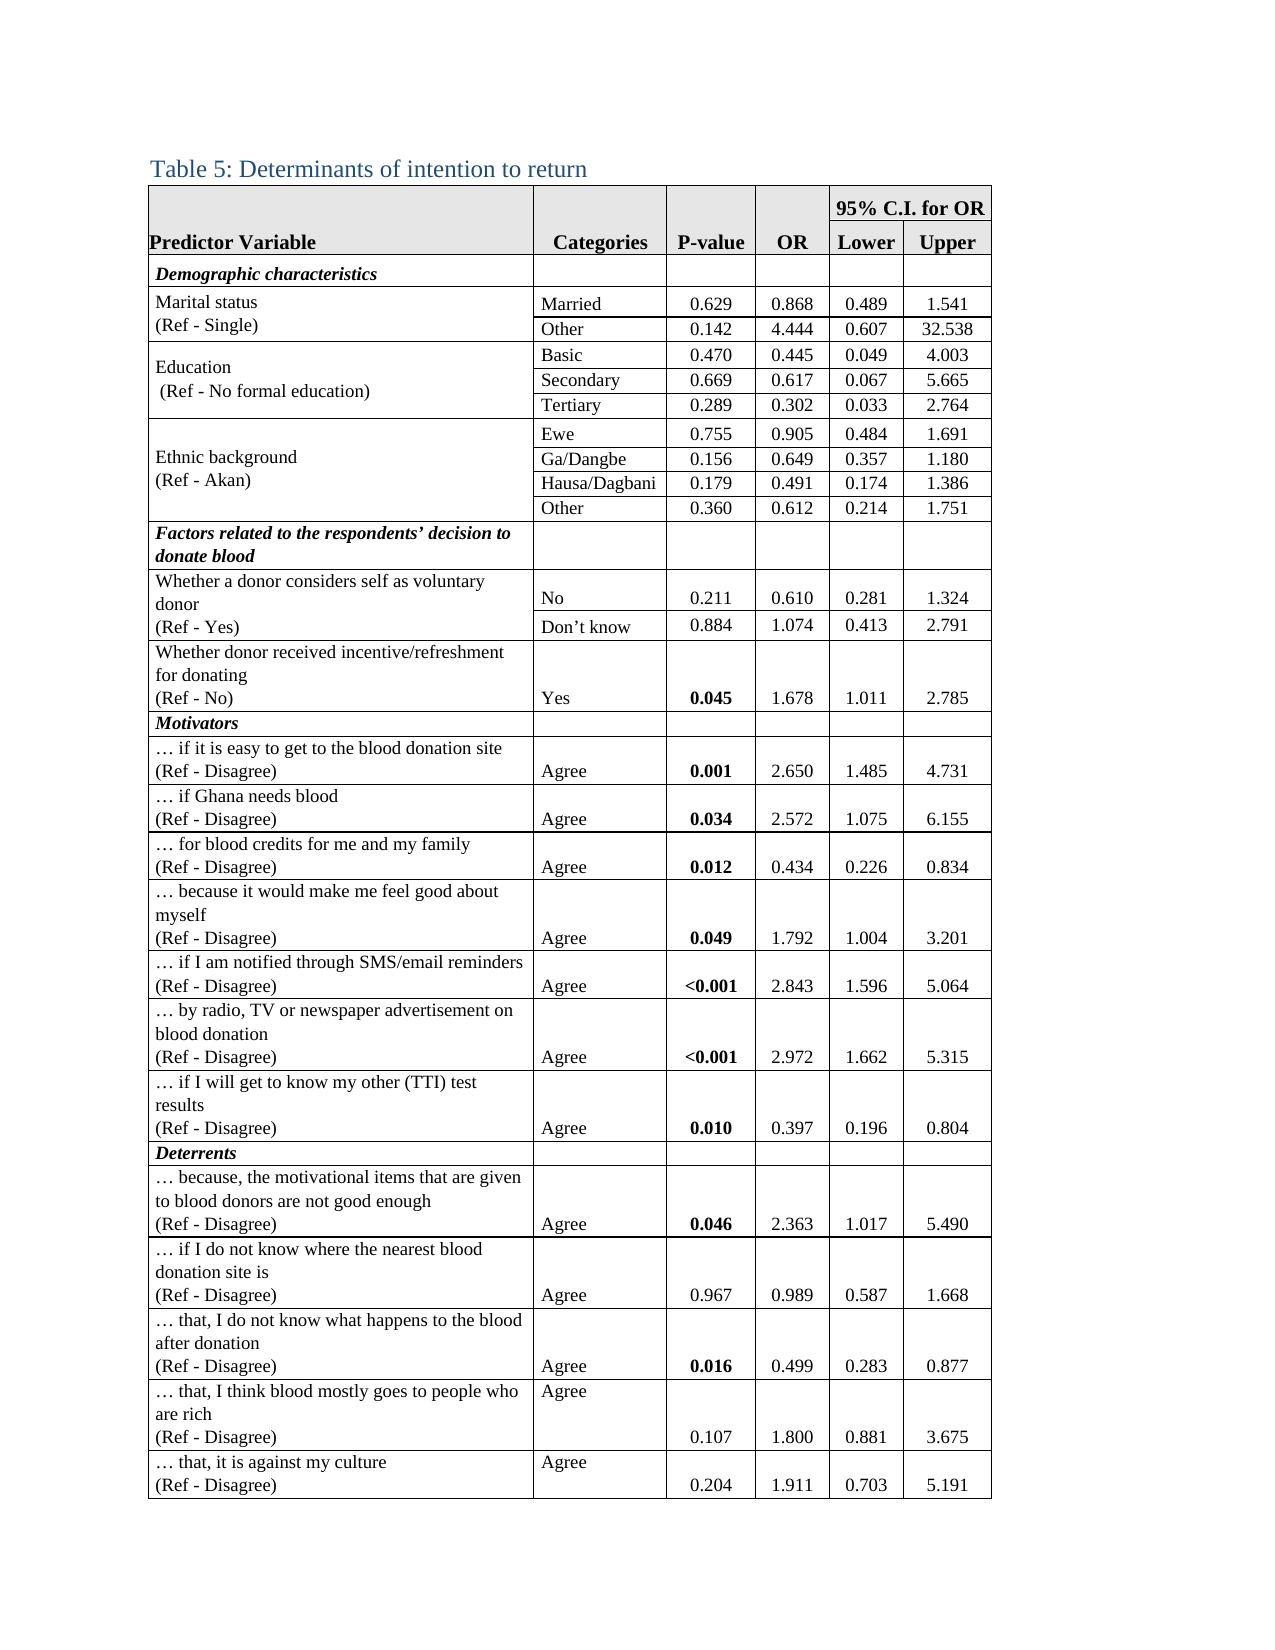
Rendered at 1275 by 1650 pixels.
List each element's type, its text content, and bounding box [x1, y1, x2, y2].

table_cell … that, I do not know what happens to the blood after donation (Ref - Disagree) [149, 1309, 533, 1379]
table_cell 0.033 [830, 394, 903, 417]
table_cell 0.357 [830, 448, 903, 471]
table_cell Lower [830, 221, 903, 254]
table_cell [830, 522, 903, 568]
table_cell 2.843 [756, 951, 829, 998]
table_cell 0.834 [904, 833, 991, 879]
table_cell [904, 712, 991, 736]
table_cell 0.214 [830, 497, 903, 521]
table_cell 0.049 [667, 880, 755, 950]
table_cell Ethnic background (Ref - Akan) [149, 419, 533, 521]
table_cell 32.538 [904, 318, 991, 341]
table_cell … if I do not know where the nearest blood donation site is (Ref - Disagree) [149, 1238, 533, 1308]
table_cell 1.004 [830, 880, 903, 950]
table_cell … by radio, TV or newspaper advertisement on blood donation (Ref - Disagree) [149, 999, 533, 1069]
table_cell 1.596 [830, 951, 903, 998]
table_cell 1.792 [756, 880, 829, 950]
table_cell 5.665 [904, 369, 991, 393]
table_cell 1.075 [830, 785, 903, 831]
table_cell 0.107 [667, 1380, 755, 1450]
table_cell 4.003 [904, 342, 991, 368]
table_cell 1.541 [904, 287, 991, 316]
table_cell 1.911 [756, 1451, 829, 1498]
table_cell … for blood credits for me and my family (Ref - Disagree) [149, 833, 533, 879]
table_cell 1.017 [830, 1166, 903, 1236]
table_cell 0.703 [830, 1451, 903, 1498]
table_cell [534, 255, 666, 286]
table_cell No [534, 570, 666, 610]
table_cell Agree [534, 1309, 666, 1379]
table_cell 1.074 [756, 611, 829, 640]
table_cell 1.691 [904, 419, 991, 447]
table_cell [904, 522, 991, 568]
table_cell 0.174 [830, 472, 903, 496]
table_cell 0.649 [756, 448, 829, 471]
table_cell 5.064 [904, 951, 991, 998]
table_cell [904, 255, 991, 286]
table_cell 1.485 [830, 737, 903, 783]
table_cell 0.804 [904, 1071, 991, 1141]
table_cell 0.034 [667, 785, 755, 831]
table_cell 0.587 [830, 1238, 903, 1308]
table_cell Agree [534, 1451, 666, 1498]
table_cell 0.499 [756, 1309, 829, 1379]
table_cell 6.155 [904, 785, 991, 831]
table_cell 0.755 [667, 419, 755, 447]
table_cell 0.884 [667, 611, 755, 640]
table_cell 0.610 [756, 570, 829, 610]
table_cell 4.444 [756, 318, 829, 341]
table_cell Agree [534, 951, 666, 998]
table_cell 3.201 [904, 880, 991, 950]
table_cell [756, 255, 829, 286]
table_cell Agree [534, 1380, 666, 1450]
table_cell 0.489 [830, 287, 903, 316]
table_cell Education (Ref - No formal education) [149, 342, 533, 417]
table_cell 1.324 [904, 570, 991, 610]
table_cell 0.989 [756, 1238, 829, 1308]
table_header Categories [534, 186, 666, 254]
table_cell [667, 712, 755, 736]
table_cell 2.764 [904, 394, 991, 417]
table_cell [534, 1142, 666, 1165]
table_cell Other [534, 497, 666, 521]
table_cell 0.617 [756, 369, 829, 393]
table_cell 1.662 [830, 999, 903, 1069]
table_cell … if I will get to know my other (TTI) test results (Ref - Disagree) [149, 1071, 533, 1141]
table_cell 0.046 [667, 1166, 755, 1236]
table_cell 0.142 [667, 318, 755, 341]
table_cell [667, 522, 755, 568]
table_cell 0.049 [830, 342, 903, 368]
table_cell <0.001 [667, 951, 755, 998]
table_cell 1.180 [904, 448, 991, 471]
table_cell Tertiary [534, 394, 666, 417]
table_cell 2.791 [904, 611, 991, 640]
table_cell 0.289 [667, 394, 755, 417]
table_cell 1.011 [830, 641, 903, 711]
table_cell Ewe [534, 419, 666, 447]
table_cell [904, 1142, 991, 1165]
table_cell Whether a donor considers self as voluntary donor (Ref - Yes) [149, 570, 533, 640]
table_cell Agree [534, 833, 666, 879]
table_cell Agree [534, 880, 666, 950]
table_cell 4.731 [904, 737, 991, 783]
table_cell [534, 522, 666, 568]
table_cell <0.001 [667, 999, 755, 1069]
table_cell 0.445 [756, 342, 829, 368]
table_cell Motivators [149, 712, 533, 736]
table_cell 0.012 [667, 833, 755, 879]
table_cell Agree [534, 737, 666, 783]
table_cell Agree [534, 1071, 666, 1141]
table_cell 1.678 [756, 641, 829, 711]
table_cell Married [534, 287, 666, 316]
table_cell [756, 1142, 829, 1165]
table_cell 1.668 [904, 1238, 991, 1308]
table_cell 0.045 [667, 641, 755, 711]
table_cell 0.397 [756, 1071, 829, 1141]
table_cell 0.612 [756, 497, 829, 521]
table_cell 0.010 [667, 1071, 755, 1141]
table_cell 0.607 [830, 318, 903, 341]
table_cell 0.360 [667, 497, 755, 521]
table_cell 1.386 [904, 472, 991, 496]
table_cell 0.204 [667, 1451, 755, 1498]
table_cell 0.491 [756, 472, 829, 496]
table_cell 0.016 [667, 1309, 755, 1379]
table_header 95% C.I. for OR [830, 186, 991, 219]
table_cell 0.434 [756, 833, 829, 879]
table_cell 0.156 [667, 448, 755, 471]
table_header P-value [667, 186, 755, 254]
table_cell … if I am notified through SMS/email reminders (Ref - Disagree) [149, 951, 533, 998]
table_cell 0.302 [756, 394, 829, 417]
table_cell Agree [534, 1238, 666, 1308]
table_cell 3.675 [904, 1380, 991, 1450]
table_cell 0.281 [830, 570, 903, 610]
table_cell 0.196 [830, 1071, 903, 1141]
subtitle Table 5: Determinants of intention to return [150, 154, 1125, 183]
table_cell 2.650 [756, 737, 829, 783]
table_cell Marital status (Ref - Single) [149, 287, 533, 341]
table_cell 0.881 [830, 1380, 903, 1450]
table_cell Basic [534, 342, 666, 368]
table_cell … that, I think blood mostly goes to people who are rich (Ref - Disagree) [149, 1380, 533, 1450]
table_cell Other [534, 318, 666, 341]
table_cell [830, 1142, 903, 1165]
table_cell 0.001 [667, 737, 755, 783]
table_cell Demographic characteristics [149, 255, 533, 286]
table_cell 1.800 [756, 1380, 829, 1450]
table_cell 0.905 [756, 419, 829, 447]
table_cell [667, 255, 755, 286]
table_cell [756, 522, 829, 568]
table_cell 0.413 [830, 611, 903, 640]
table_cell 0.226 [830, 833, 903, 879]
table_cell … if Ghana needs blood (Ref - Disagree) [149, 785, 533, 831]
table_cell Ga/Dangbe [534, 448, 666, 471]
table_cell … that, it is against my culture (Ref - Disagree) [149, 1451, 533, 1498]
table_cell 2.972 [756, 999, 829, 1069]
table_cell [534, 712, 666, 736]
table_cell 0.470 [667, 342, 755, 368]
table_header Predictor Variable [149, 186, 533, 254]
table_cell 0.067 [830, 369, 903, 393]
table_cell 5.315 [904, 999, 991, 1069]
table_cell 0.669 [667, 369, 755, 393]
table_cell 0.283 [830, 1309, 903, 1379]
table_cell 0.211 [667, 570, 755, 610]
table_cell Factors related to the respondents’ decision to donate blood [149, 522, 533, 568]
table_cell [756, 712, 829, 736]
table_cell Upper [904, 221, 991, 254]
table_cell 2.785 [904, 641, 991, 711]
table_header OR [756, 186, 829, 254]
table_cell 0.179 [667, 472, 755, 496]
table_cell … if it is easy to get to the blood donation site (Ref - Disagree) [149, 737, 533, 783]
table_cell [667, 1142, 755, 1165]
table_cell Deterrents [149, 1142, 533, 1165]
table_cell 2.572 [756, 785, 829, 831]
table_cell [830, 712, 903, 736]
table_cell Secondary [534, 369, 666, 393]
table_cell Whether donor received incentive/refreshment for donating (Ref - No) [149, 641, 533, 711]
table_cell 0.868 [756, 287, 829, 316]
table_cell … because it would make me feel good about myself (Ref - Disagree) [149, 880, 533, 950]
table_cell Yes [534, 641, 666, 711]
table_cell 0.629 [667, 287, 755, 316]
table_cell 1.751 [904, 497, 991, 521]
table_cell 2.363 [756, 1166, 829, 1236]
table_cell Hausa/Dagbani [534, 472, 666, 496]
table_cell … because, the motivational items that are given to blood donors are not good enough (Ref - Disagree) [149, 1166, 533, 1236]
table_cell Agree [534, 999, 666, 1069]
table_cell 0.484 [830, 419, 903, 447]
table_cell 5.191 [904, 1451, 991, 1498]
table_cell Agree [534, 785, 666, 831]
table_cell 0.967 [667, 1238, 755, 1308]
table_cell Agree [534, 1166, 666, 1236]
table_cell 5.490 [904, 1166, 991, 1236]
table_cell 0.877 [904, 1309, 991, 1379]
table_cell Don’t know [534, 611, 666, 640]
table_cell [830, 255, 903, 286]
